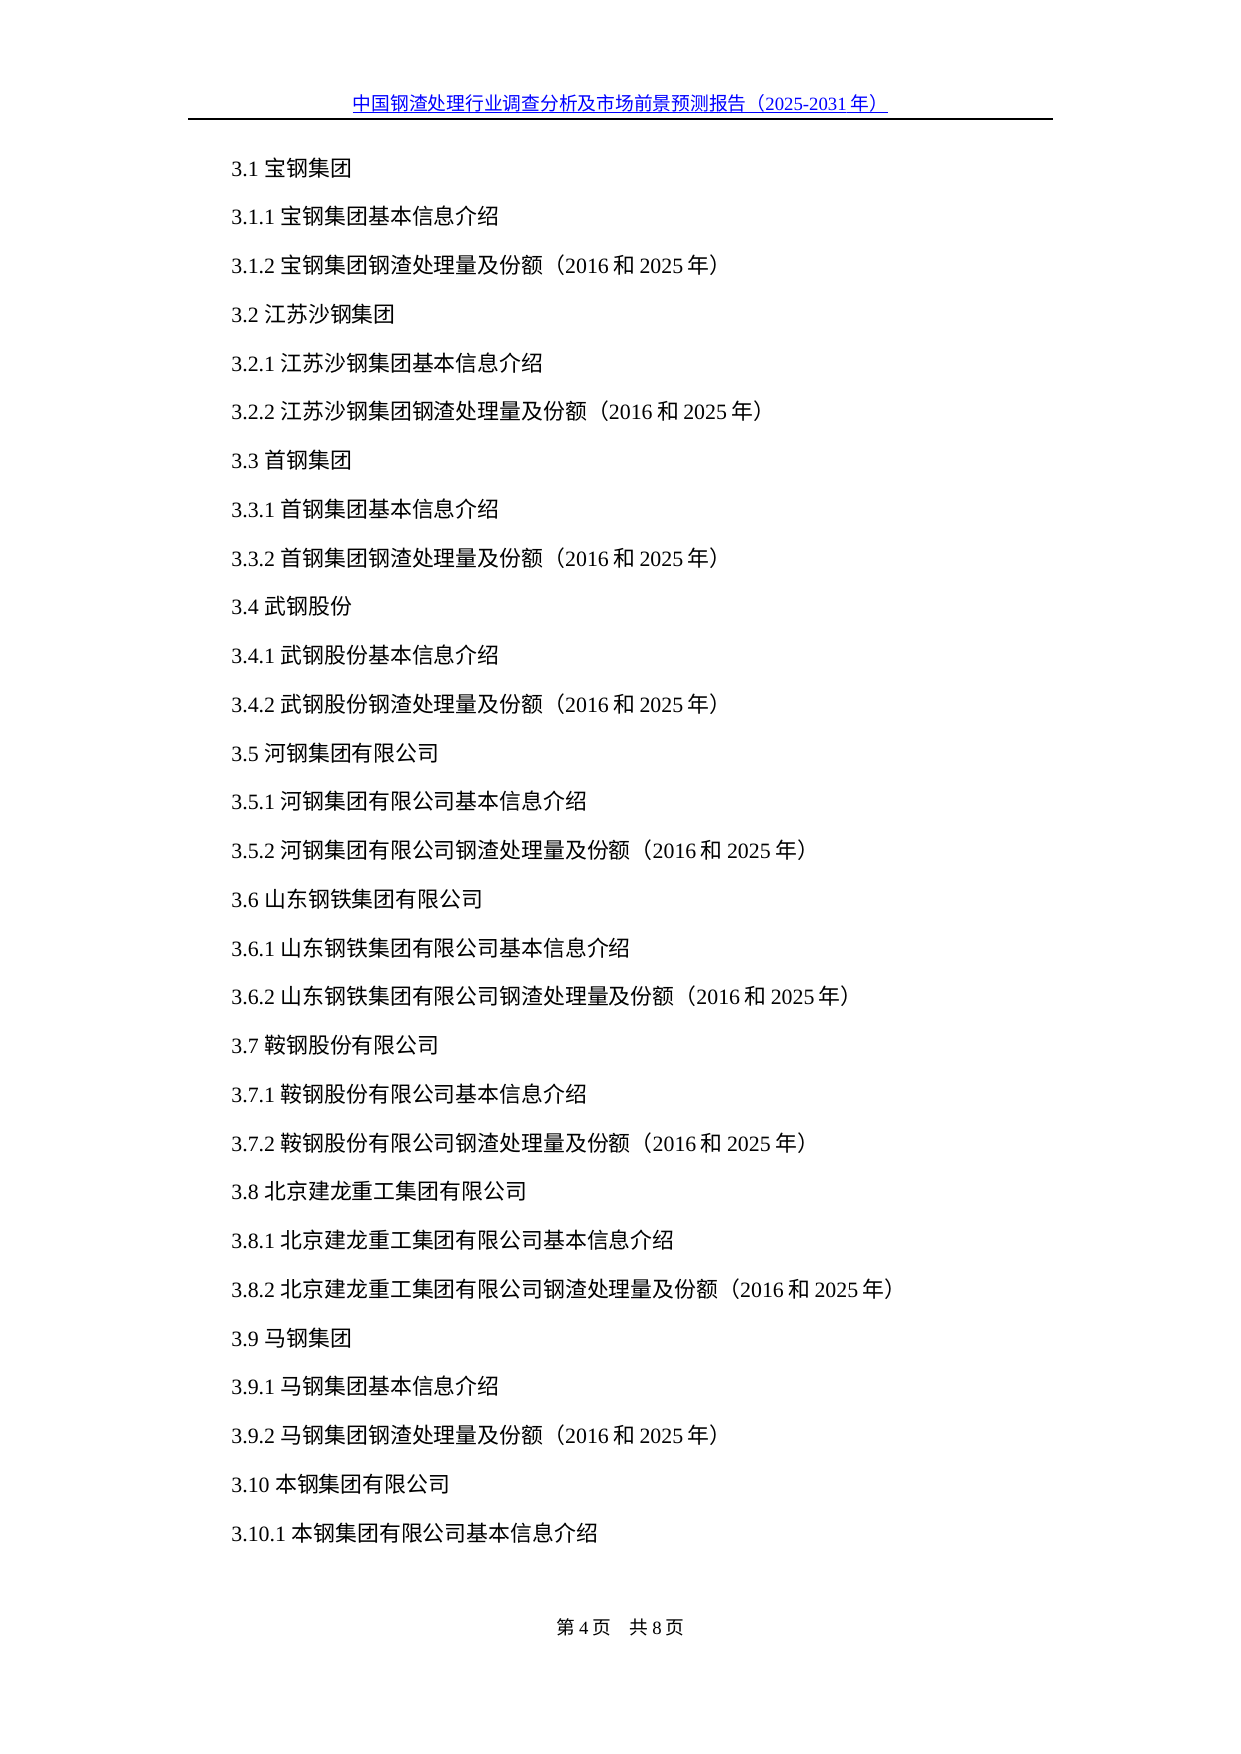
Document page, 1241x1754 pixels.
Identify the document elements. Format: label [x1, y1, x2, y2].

text [187, 150, 1053, 1548]
